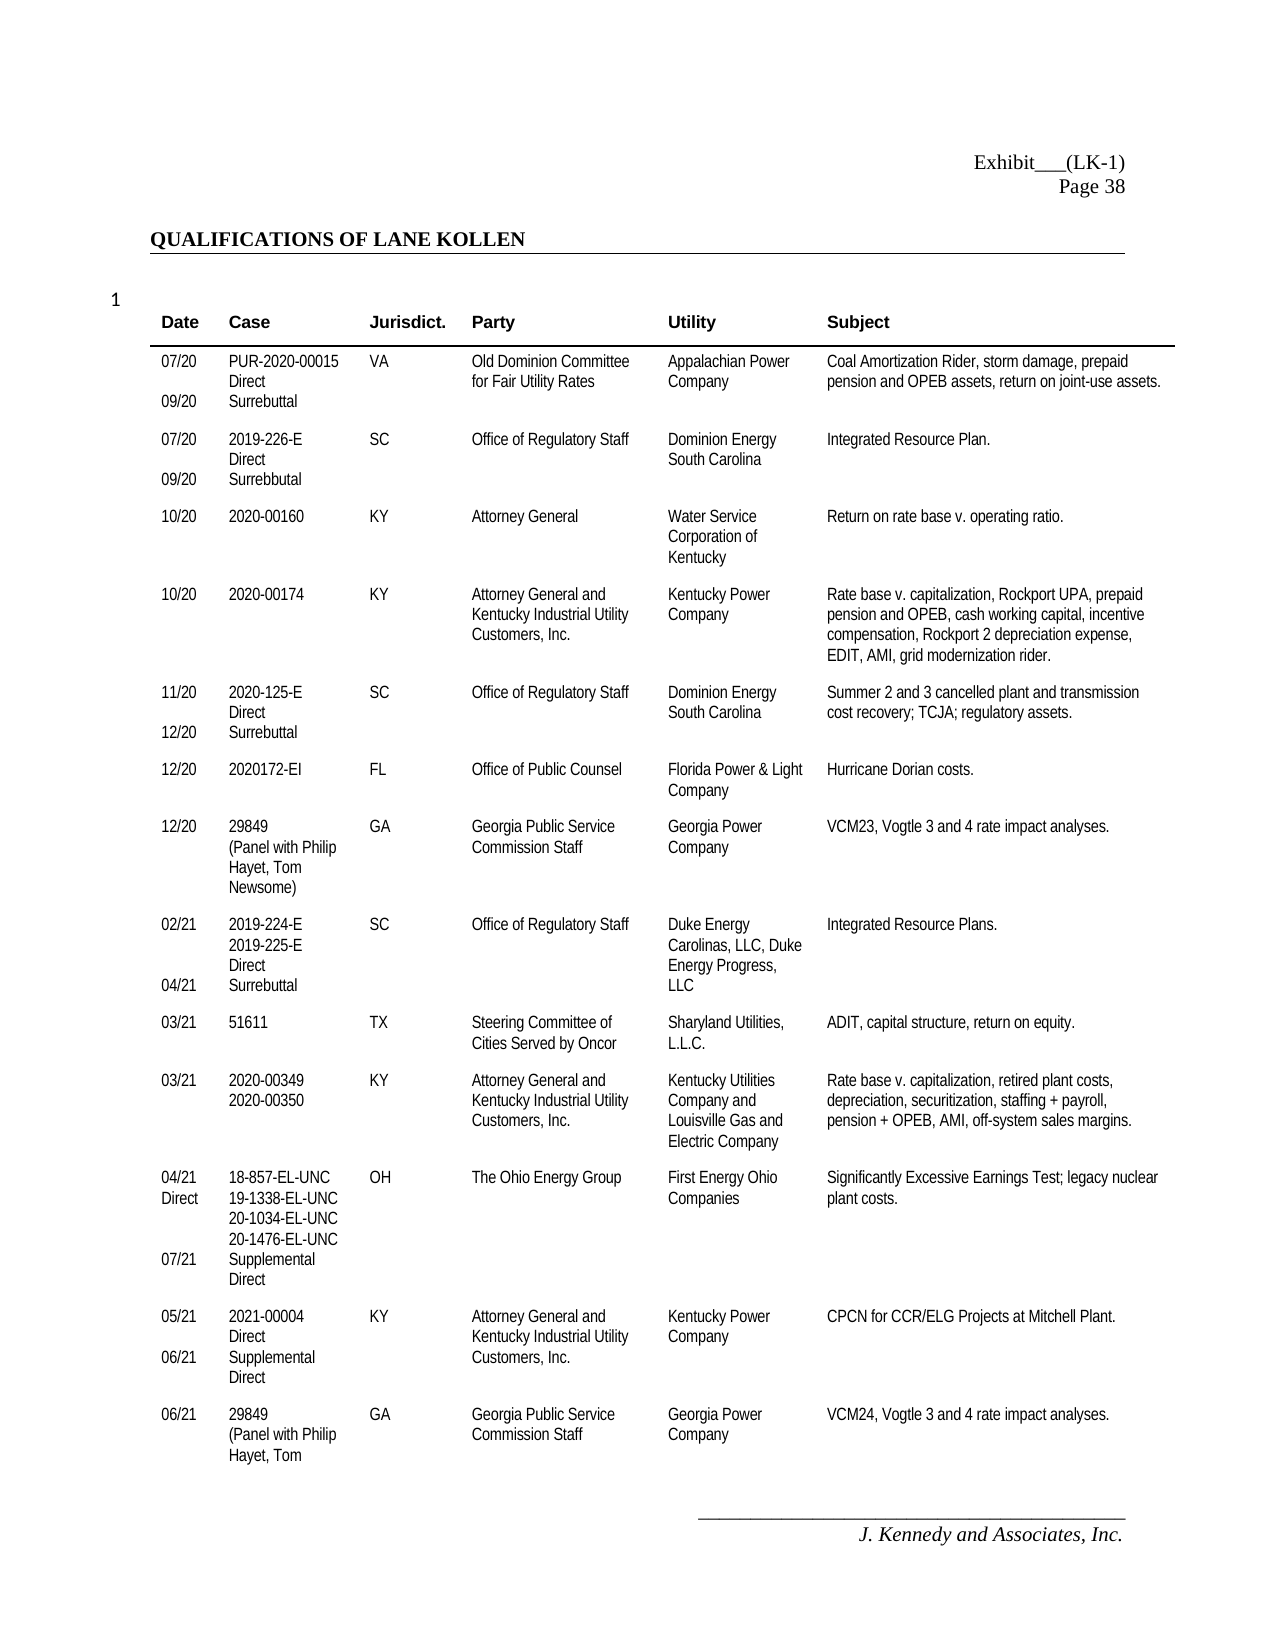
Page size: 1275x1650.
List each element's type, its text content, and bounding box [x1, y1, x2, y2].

table_header Subject [816, 312, 1174, 344]
table_header Case [217, 312, 358, 344]
table_header Utility [657, 312, 816, 344]
table_header Date [150, 312, 217, 344]
table_header Jurisdict. [358, 312, 460, 344]
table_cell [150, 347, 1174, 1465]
table_header Party [460, 312, 657, 344]
